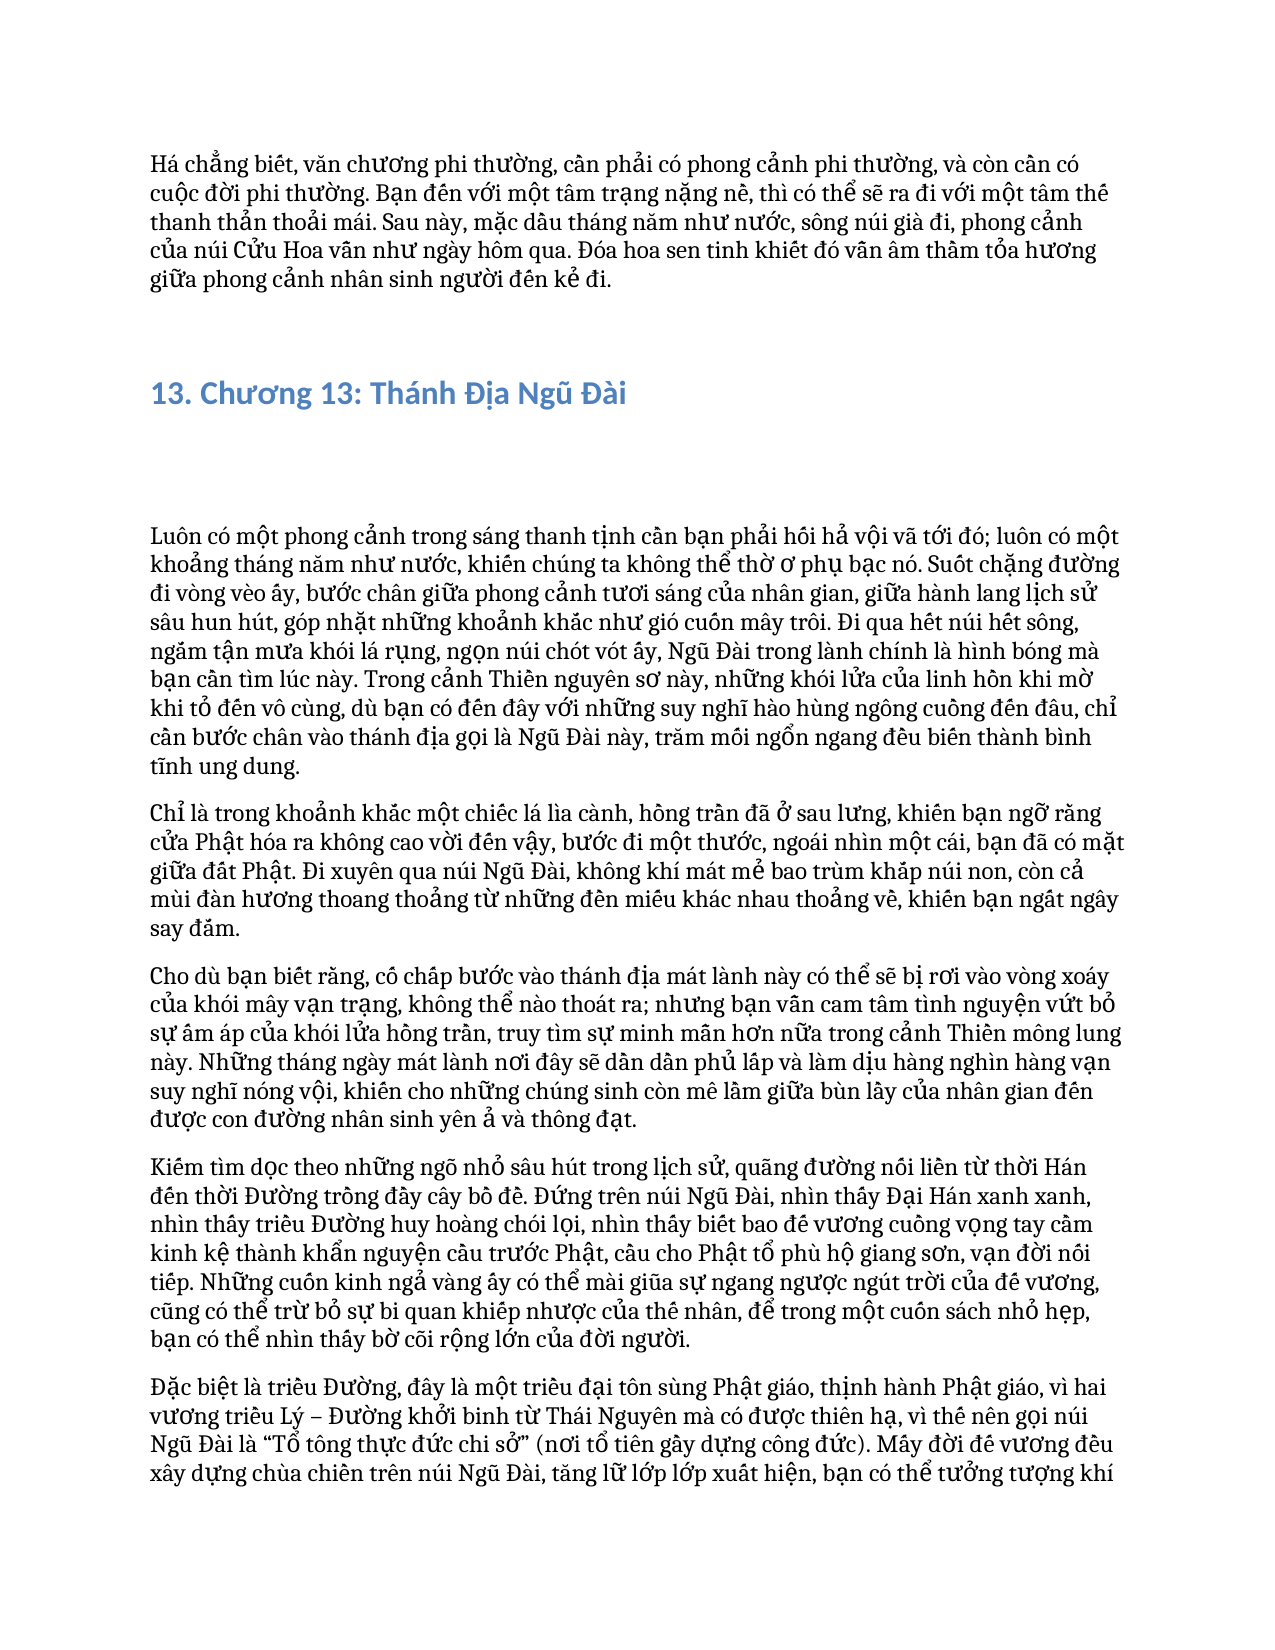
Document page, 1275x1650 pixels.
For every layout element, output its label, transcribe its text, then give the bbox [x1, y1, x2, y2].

text Cho dù bạn biết rằng, cố chấp bước vào thánh địa mát lành này có thể sẽ bị rơi vào vòng xoáy của khói mây vạn trạng, không thể nào thoát ra; nhưng bạn vẫn cam tâm tình nguyện vứt bỏ sự ấm áp của khói lửa hồng trần, truy tìm sự minh mẫn hơn nữa trong cảnh Thiền mông lung này. Những tháng ngày mát lành nơi đây sẽ dần dần phủ lấp và làm dịu hàng nghìn hàng vạn suy nghĩ nóng vội, khiến cho những chúng sinh còn mê lầm giữa bùn lầy của nhân gian đến được con đường nhân sinh yên ả và thông đạt. [150, 962, 1125, 1134]
subtitle 13. Chương 13: Thánh Địa Ngũ Đài [150, 372, 1125, 413]
text Luôn có một phong cảnh trong sáng thanh tịnh cần bạn phải hối hả vội vã tới đó; luôn có một khoảng tháng năm như nước, khiến chúng ta không thể thờ ơ phụ bạc nó. Suốt chặng đường đi vòng vèo ấy, bước chân giữa phong cảnh tươi sáng của nhân gian, giữa hành lang lịch sử sâu hun hút, góp nhặt những khoảnh khắc như gió cuốn mây trôi. Đi qua hết núi hết sông, ngắm tận mưa khói lá rụng, ngọn núi chót vót ấy, Ngũ Đài trong lành chính là hình bóng mà bạn cần tìm lúc này. Trong cảnh Thiền nguyên sơ này, những khói lửa của linh hồn khi mờ khi tỏ đến vô cùng, dù bạn có đến đây với những suy nghĩ hào hùng ngông cuồng đến đâu, chỉ cần bước chân vào thánh địa gọi là Ngũ Đài này, trăm mối ngổn ngang đều biến thành bình tĩnh ung dung. [150, 522, 1125, 780]
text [150, 1373, 1125, 1488]
text Há chẳng biết, văn chương phi thường, cần phải có phong cảnh phi thường, và còn cần có cuộc đời phi thường. Bạn đến với một tâm trạng nặng nề, thì có thể sẽ ra đi với một tâm thế thanh thản thoải mái. Sau này, mặc dầu tháng năm như nước, sông núi già đi, phong cảnh của núi Cửu Hoa vẫn như ngày hôm qua. Đóa hoa sen tinh khiết đó vẫn âm thầm tỏa hương giữa phong cảnh nhân sinh người đến kẻ đi. [150, 150, 1125, 351]
text Kiếm tìm dọc theo những ngõ nhỏ sâu hút trong lịch sử, quãng đường nối liền từ thời Hán đến thời Đường trồng đầy cây bồ đề. Đứng trên núi Ngũ Đài, nhìn thấy Đại Hán xanh xanh, nhìn thấy triều Đường huy hoàng chói lọi, nhìn thấy biết bao đế vương cuồng vọng tay cầm kinh kệ thành khẩn nguyện cầu trước Phật, cầu cho Phật tổ phù hộ giang sơn, vạn đời nối tiếp. Những cuốn kinh ngả vàng ấy có thể mài giũa sự ngang ngược ngút trời của đế vương, cũng có thể trừ bỏ sự bi quan khiếp nhược của thế nhân, để trong một cuốn sách nhỏ hẹp, bạn có thể nhìn thấy bờ cõi rộng lớn của đời người. [150, 1153, 1125, 1354]
text Chỉ là trong khoảnh khắc một chiếc lá lìa cành, hồng trần đã ở sau lưng, khiến bạn ngỡ rằng cửa Phật hóa ra không cao vời đến vậy, bước đi một thước, ngoái nhìn một cái, bạn đã có mặt giữa đất Phật. Đi xuyên qua núi Ngũ Đài, không khí mát mẻ bao trùm khắp núi non, còn cả mùi đàn hương thoang thoảng từ những đền miếu khác nhau thoảng về, khiến bạn ngất ngây say đắm. [150, 799, 1125, 943]
